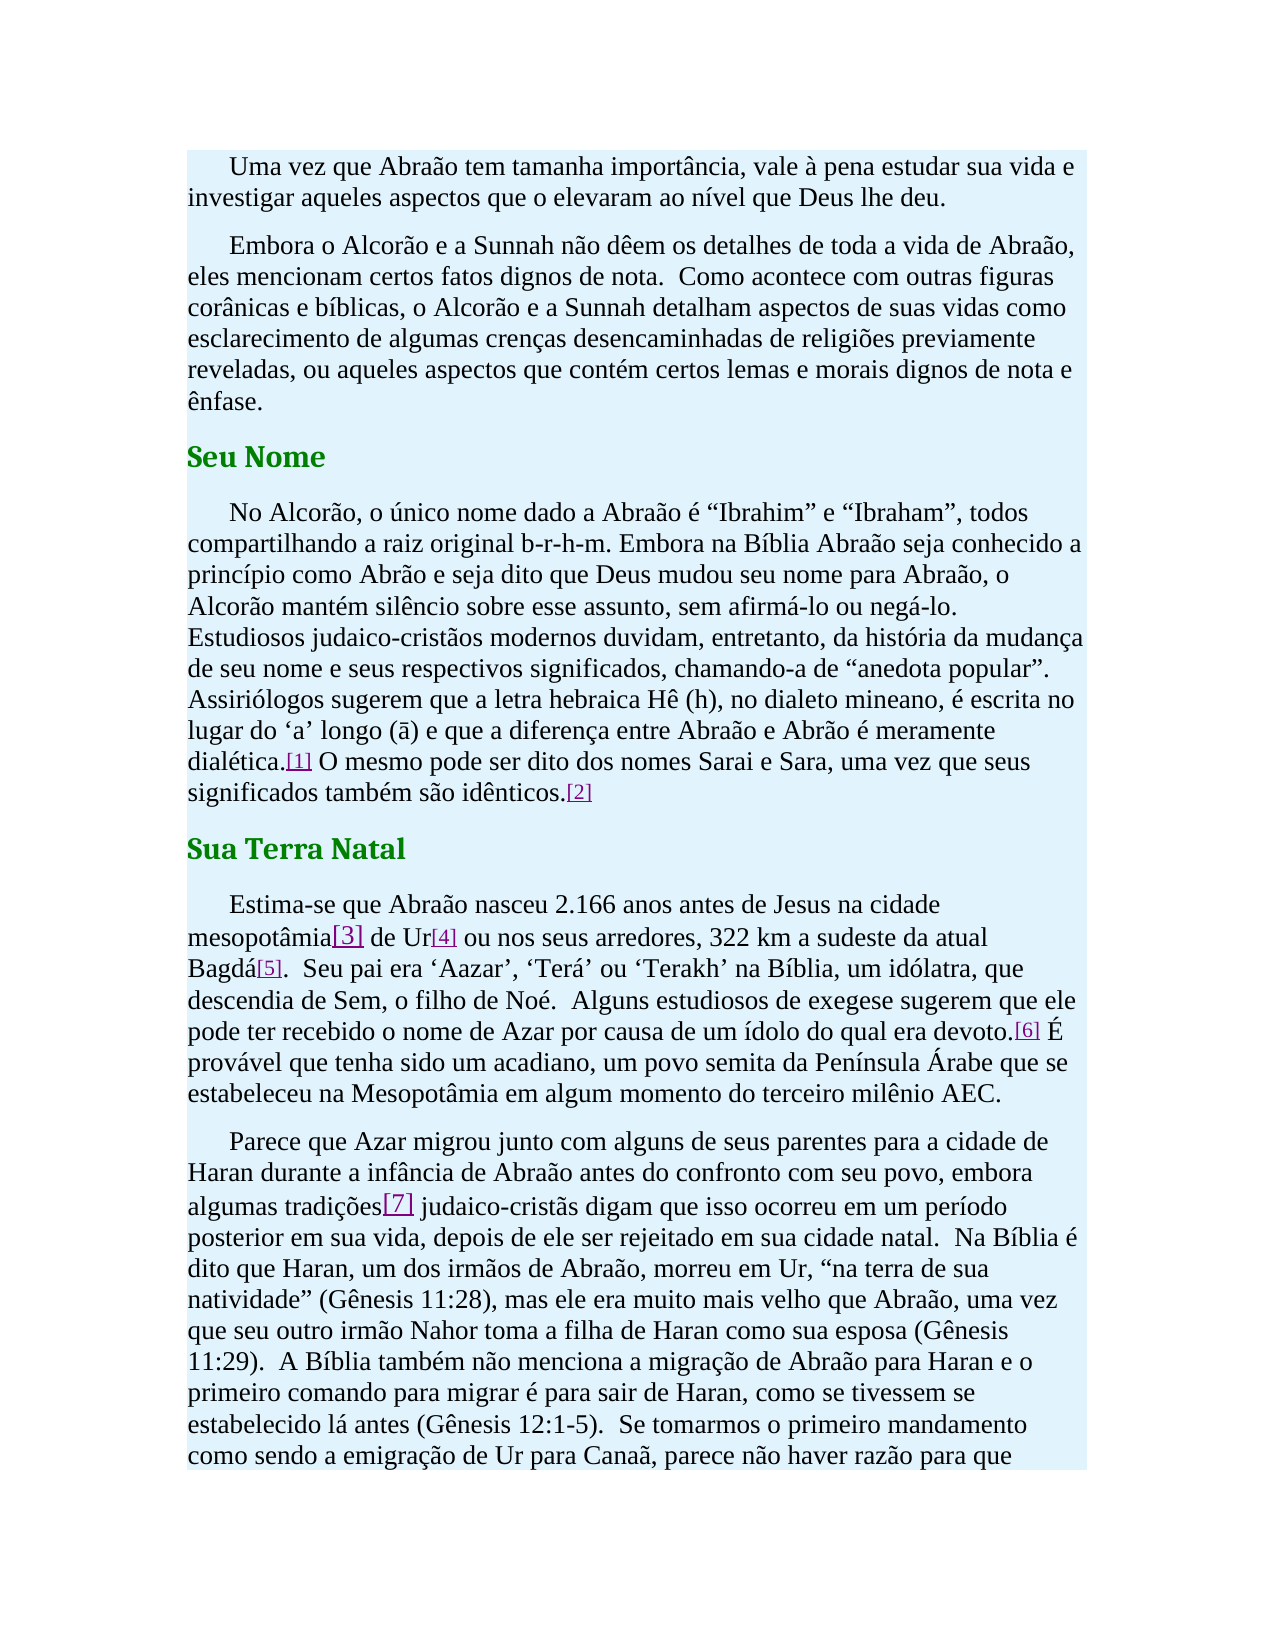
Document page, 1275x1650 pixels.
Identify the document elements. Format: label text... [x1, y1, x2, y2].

subtitle Sua Terra Natal [187, 831, 1087, 867]
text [187, 1125, 1087, 1470]
text Estima-se que Abraão nasceu 2.166 anos antes de Jesus na cidade mesopotâmia[3] de Ur[4] ou nos seus arredores, 322 km a sudeste da atual Bagdá[5]. Seu pai era ‘Aazar’, ‘Terá’ ou ‘Terakh’ na Bíblia, um idólatra, que descendia de Sem, o filho de Noé. Alguns estudiosos de exegese sugerem que ele pode ter recebido o nome de Azar por causa de um ídolo do qual era devoto.[6] É provável que tenha sido um acadiano, um povo semita da Península Árabe que se estabeleceu na Mesopotâmia em algum momento do terceiro milênio AEC. [187, 888, 1087, 1108]
text No Alcorão, o único nome dado a Abraão é “Ibrahim” e “Ibraham”, todos compartilhando a raiz original b-r-h-m. Embora na Bíblia Abraão seja conhecido a princípio como Abrão e seja dito que Deus mudou seu nome para Abraão, o Alcorão mantém silêncio sobre esse assunto, sem afirmá-lo ou negá-lo. Estudiosos judaico-cristãos modernos duvidam, entretanto, da história da mudança de seu nome e seus respectivos significados, chamando-a de “anedota popular”. Assiriólogos sugerem que a letra hebraica Hê (h), no dialeto mineano, é escrita no lugar do ‘a’ longo (ā) e que a diferença entre Abraão e Abrão é meramente dialética.[1] O mesmo pode ser dito dos nomes Sarai e Sara, uma vez que seus significados também são idênticos.[2] [187, 496, 1087, 808]
text Uma vez que Abraão tem tamanha importância, vale à pena estudar sua vida e investigar aqueles aspectos que o elevaram ao nível que Deus lhe deu. [187, 150, 1087, 212]
text Embora o Alcorão e a Sunnah não dêem os detalhes de toda a vida de Abraão, eles mencionam certos fatos dignos de nota. Como acontece com outras figuras corânicas e bíblicas, o Alcorão e a Sunnah detalham aspectos de suas vidas como esclarecimento de algumas crenças desencaminhadas de religiões previamente reveladas, ou aqueles aspectos que contém certos lemas e morais dignos de nota e ênfase. [187, 229, 1087, 416]
subtitle Seu Nome [187, 439, 1087, 475]
